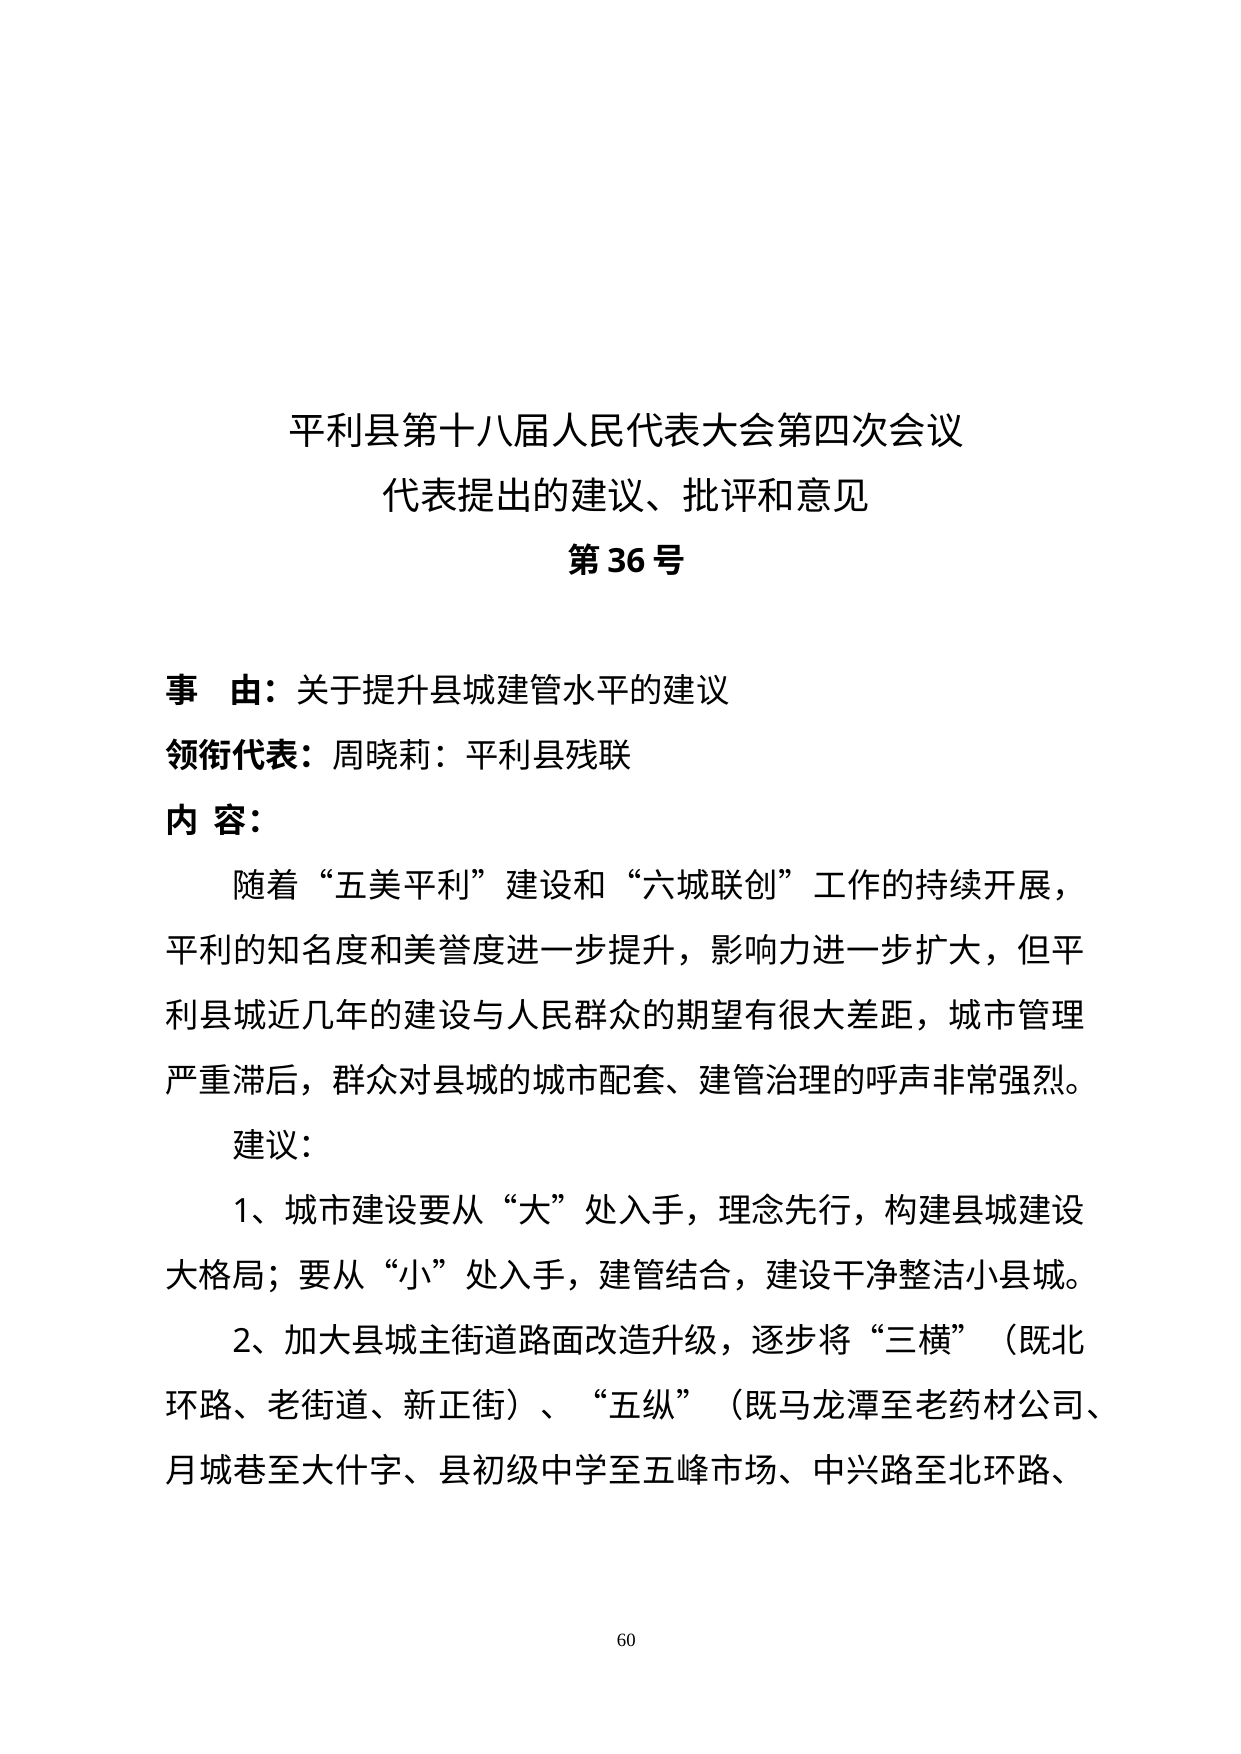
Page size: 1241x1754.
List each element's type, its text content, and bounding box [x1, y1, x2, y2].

text 建议： [165, 1110, 1087, 1175]
text 第36号 [165, 525, 1087, 590]
text 1、城市建设要从“大”处入手，理念先行，构建县城建设大格局；要从“小”处入手，建管结合，建设干净整洁小县城。 [165, 1175, 1087, 1305]
text 代表提出的建议、批评和意见 [165, 460, 1087, 525]
text 随着“五美平利”建设和“六城联创”工作的持续开展，平利的知名度和美誉度进一步提升，影响力进一步扩大，但平利县城近几年的建设与人民群众的期望有很大差距，城市管理严重滞后，群众对县城的城市配套、建管治理的呼声非常强烈。 [165, 850, 1087, 1110]
text 事 由：关于提升县城建管水平的建议 [165, 655, 1087, 720]
text 内 容： [165, 785, 1087, 850]
text 领衔代表：周晓莉：平利县残联 [165, 720, 1087, 785]
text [165, 1305, 1087, 1500]
text 平利县第十八届人民代表大会第四次会议 [165, 395, 1087, 460]
